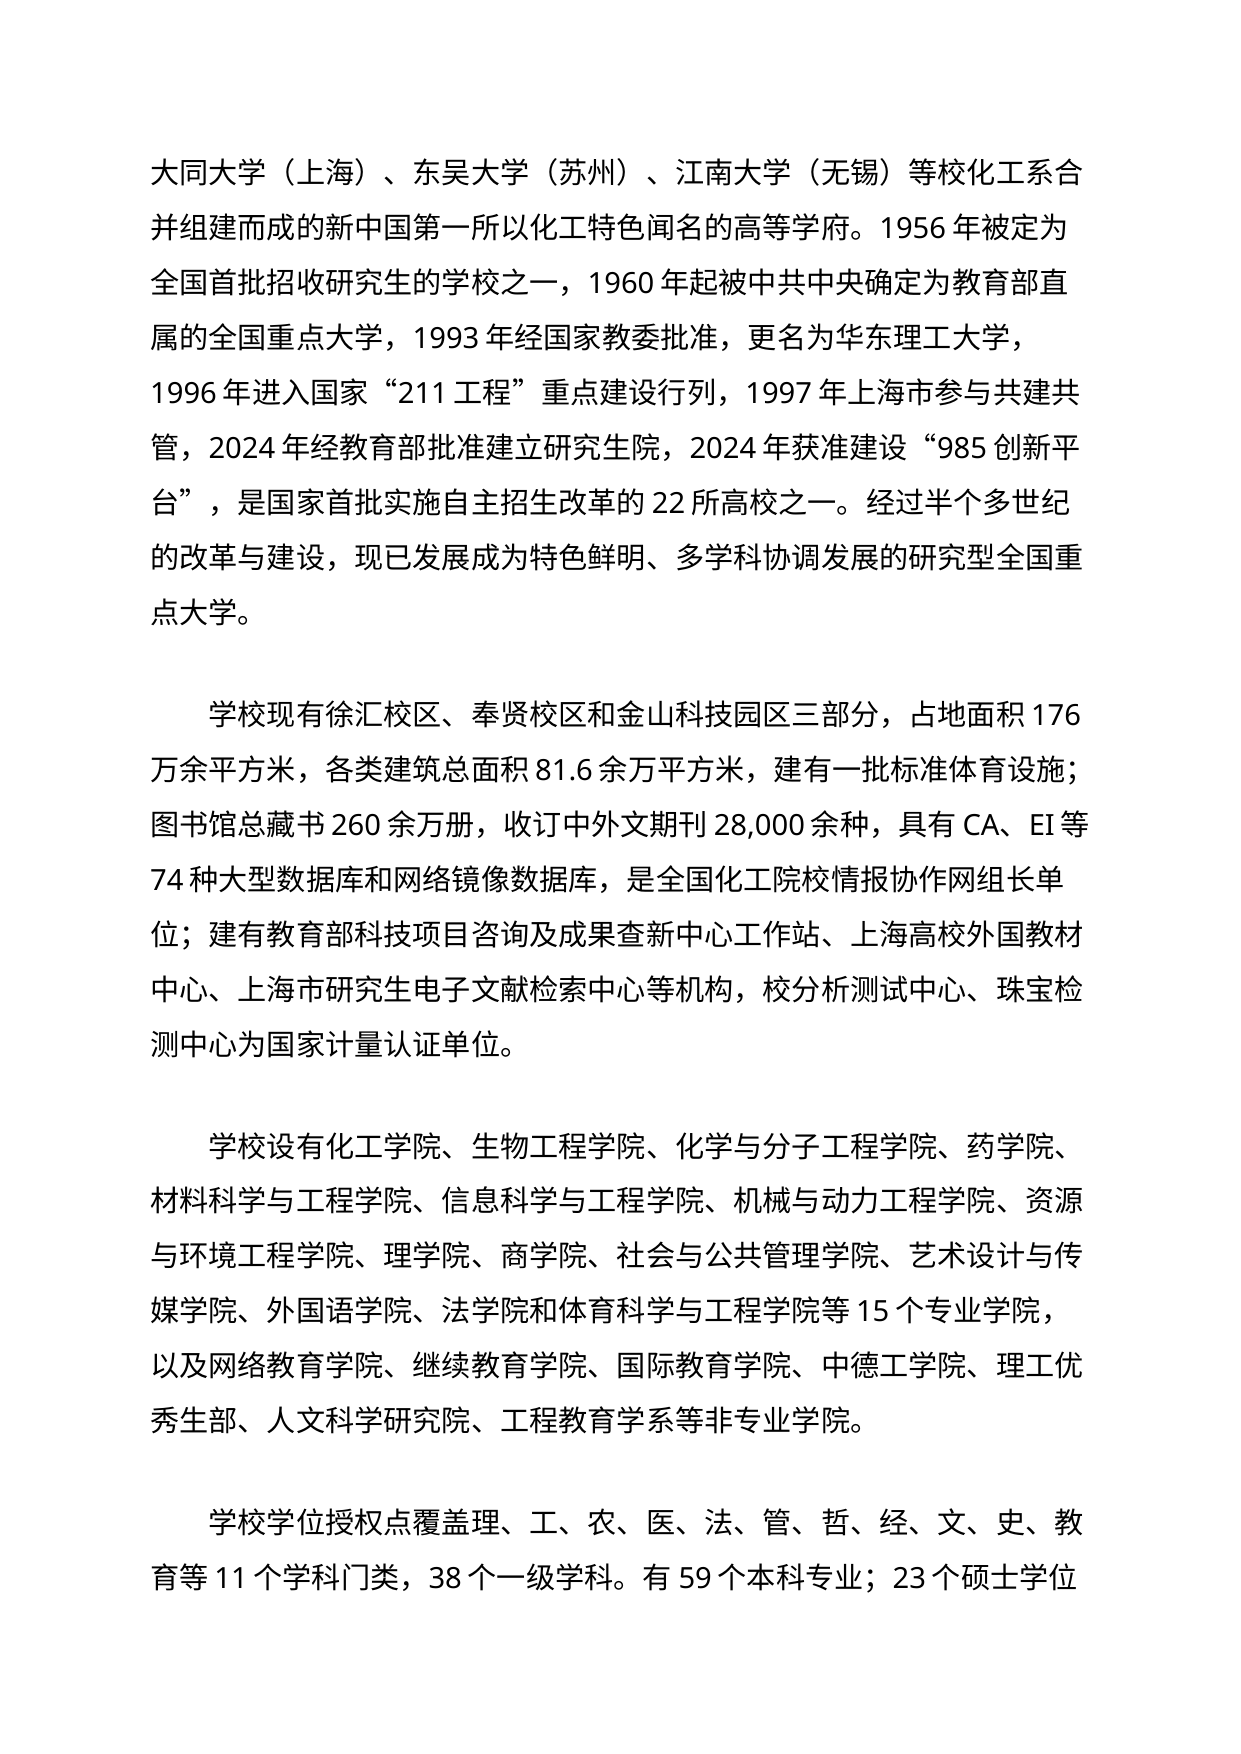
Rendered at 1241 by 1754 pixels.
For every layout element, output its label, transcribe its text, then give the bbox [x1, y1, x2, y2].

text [150, 1499, 1090, 1597]
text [150, 150, 1090, 632]
text 学校现有徐汇校区、奉贤校区和金山科技园区三部分，占地面积176万余平方米，各类建筑总面积81.6余万平方米，建有一批标准体育设施；图书馆总藏书260余万册，收订中外文期刊28,000余种，具有CA、EI等74种大型数据库和网络镜像数据库，是全国化工院校情报协作网组长单位；建有教育部科技项目咨询及成果查新中心工作站、上海高校外国教材中心、上海市研究生电子文献检索中心等机构，校分析测试中心、珠宝检测中心为国家计量认证单位。 [150, 692, 1090, 1064]
text 学校设有化工学院、生物工程学院、化学与分子工程学院、药学院、材料科学与工程学院、信息科学与工程学院、机械与动力工程学院、资源与环境工程学院、理学院、商学院、社会与公共管理学院、艺术设计与传媒学院、外国语学院、法学院和体育科学与工程学院等15个专业学院，以及网络教育学院、继续教育学院、国际教育学院、中德工学院、理工优秀生部、人文科学研究院、工程教育学系等非专业学院。 [150, 1123, 1090, 1440]
